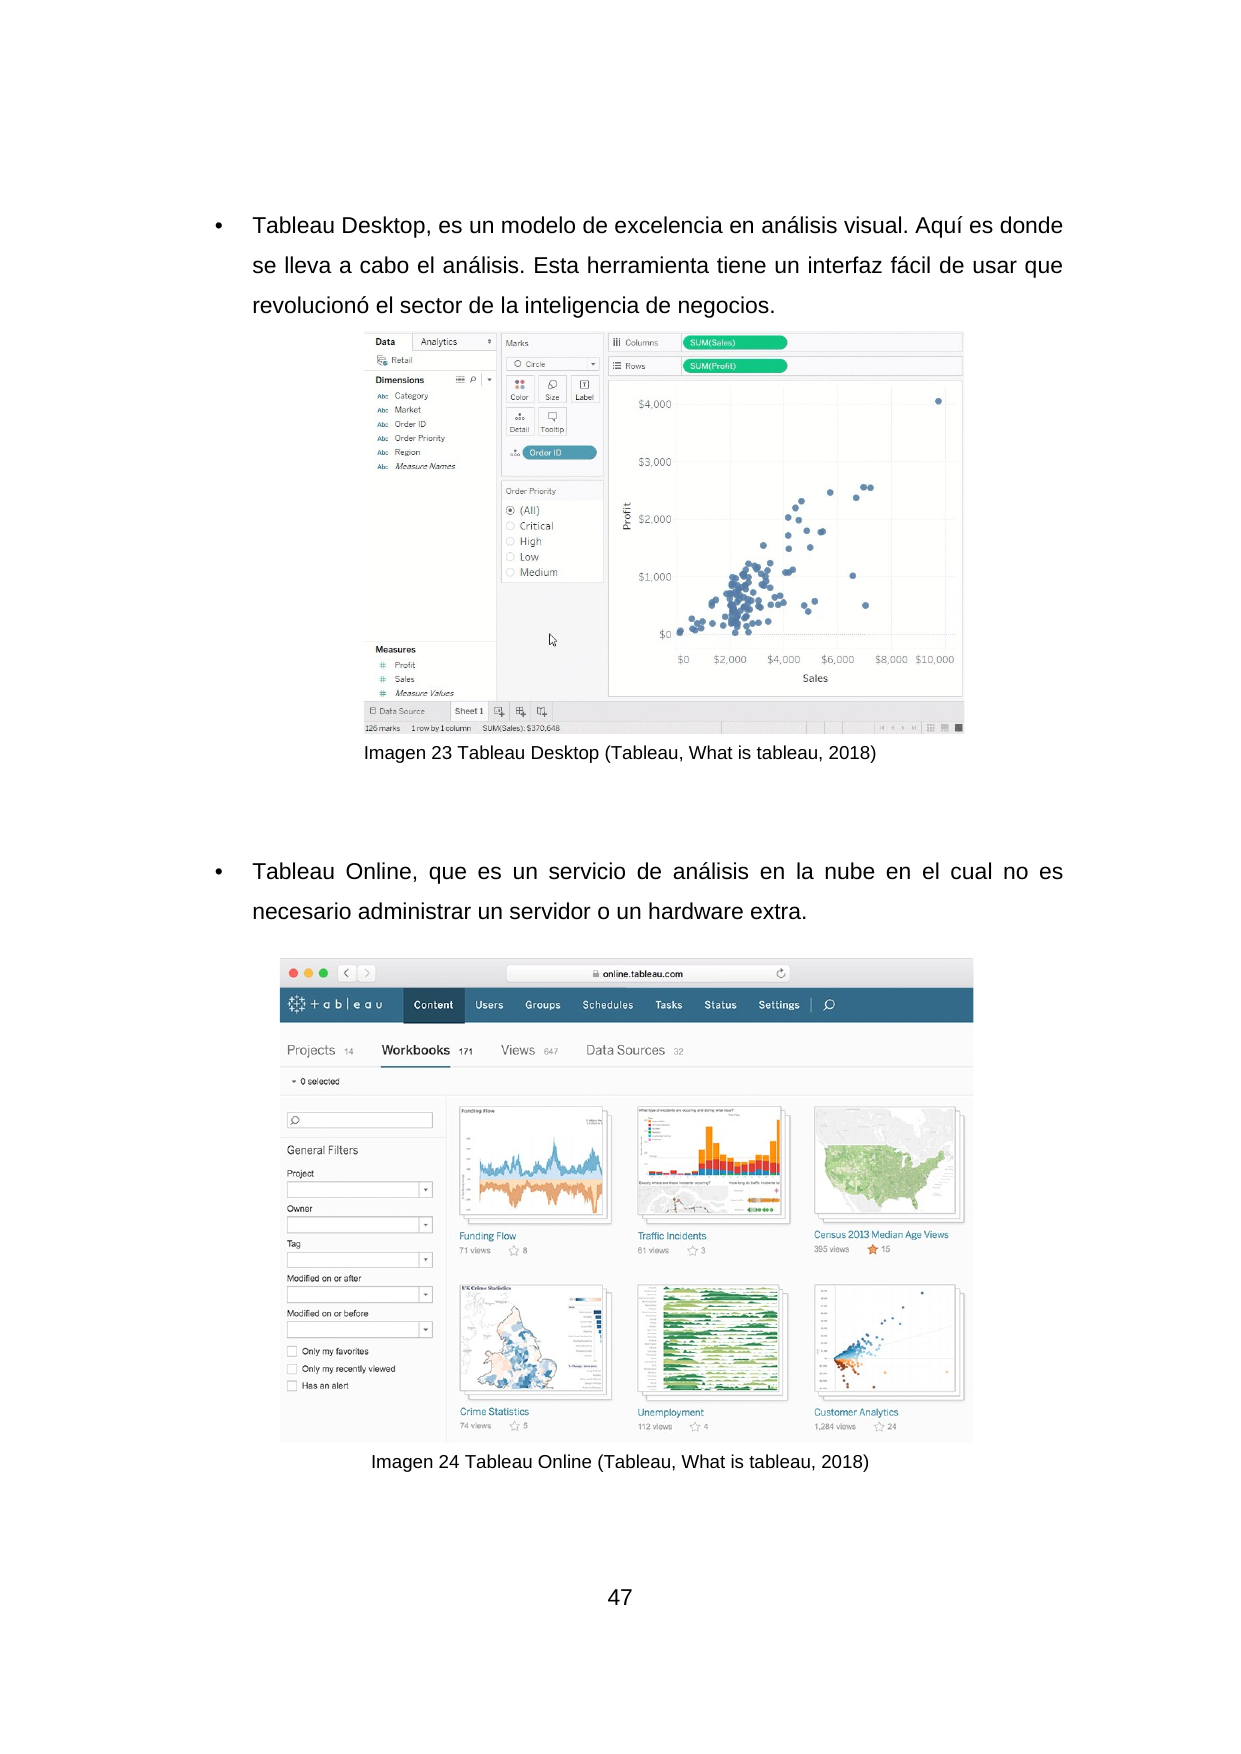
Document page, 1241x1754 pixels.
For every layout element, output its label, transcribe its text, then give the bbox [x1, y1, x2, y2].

text Imagen 24 Tableau Online (Tableau, What is tableau, 2018) [177, 1451, 1063, 1473]
list Tableau Online, que es un servicio de análisis en la nube en el cual no es necesario administrar un servidor o un hardware extra. [214, 858, 1064, 924]
picture [279, 958, 974, 1443]
text Imagen 23 Tableau Desktop (Tableau, What is tableau, 2018) [177, 742, 1063, 763]
list Tableau Desktop, es un modelo de excelencia en análisis visual. Aquí es donde se lleva a cabo el análisis. Esta herramienta tiene un interfaz fácil de usar que revolucionó el sector de la inteligencia de negocios. [214, 212, 1064, 318]
picture [363, 331, 965, 734]
